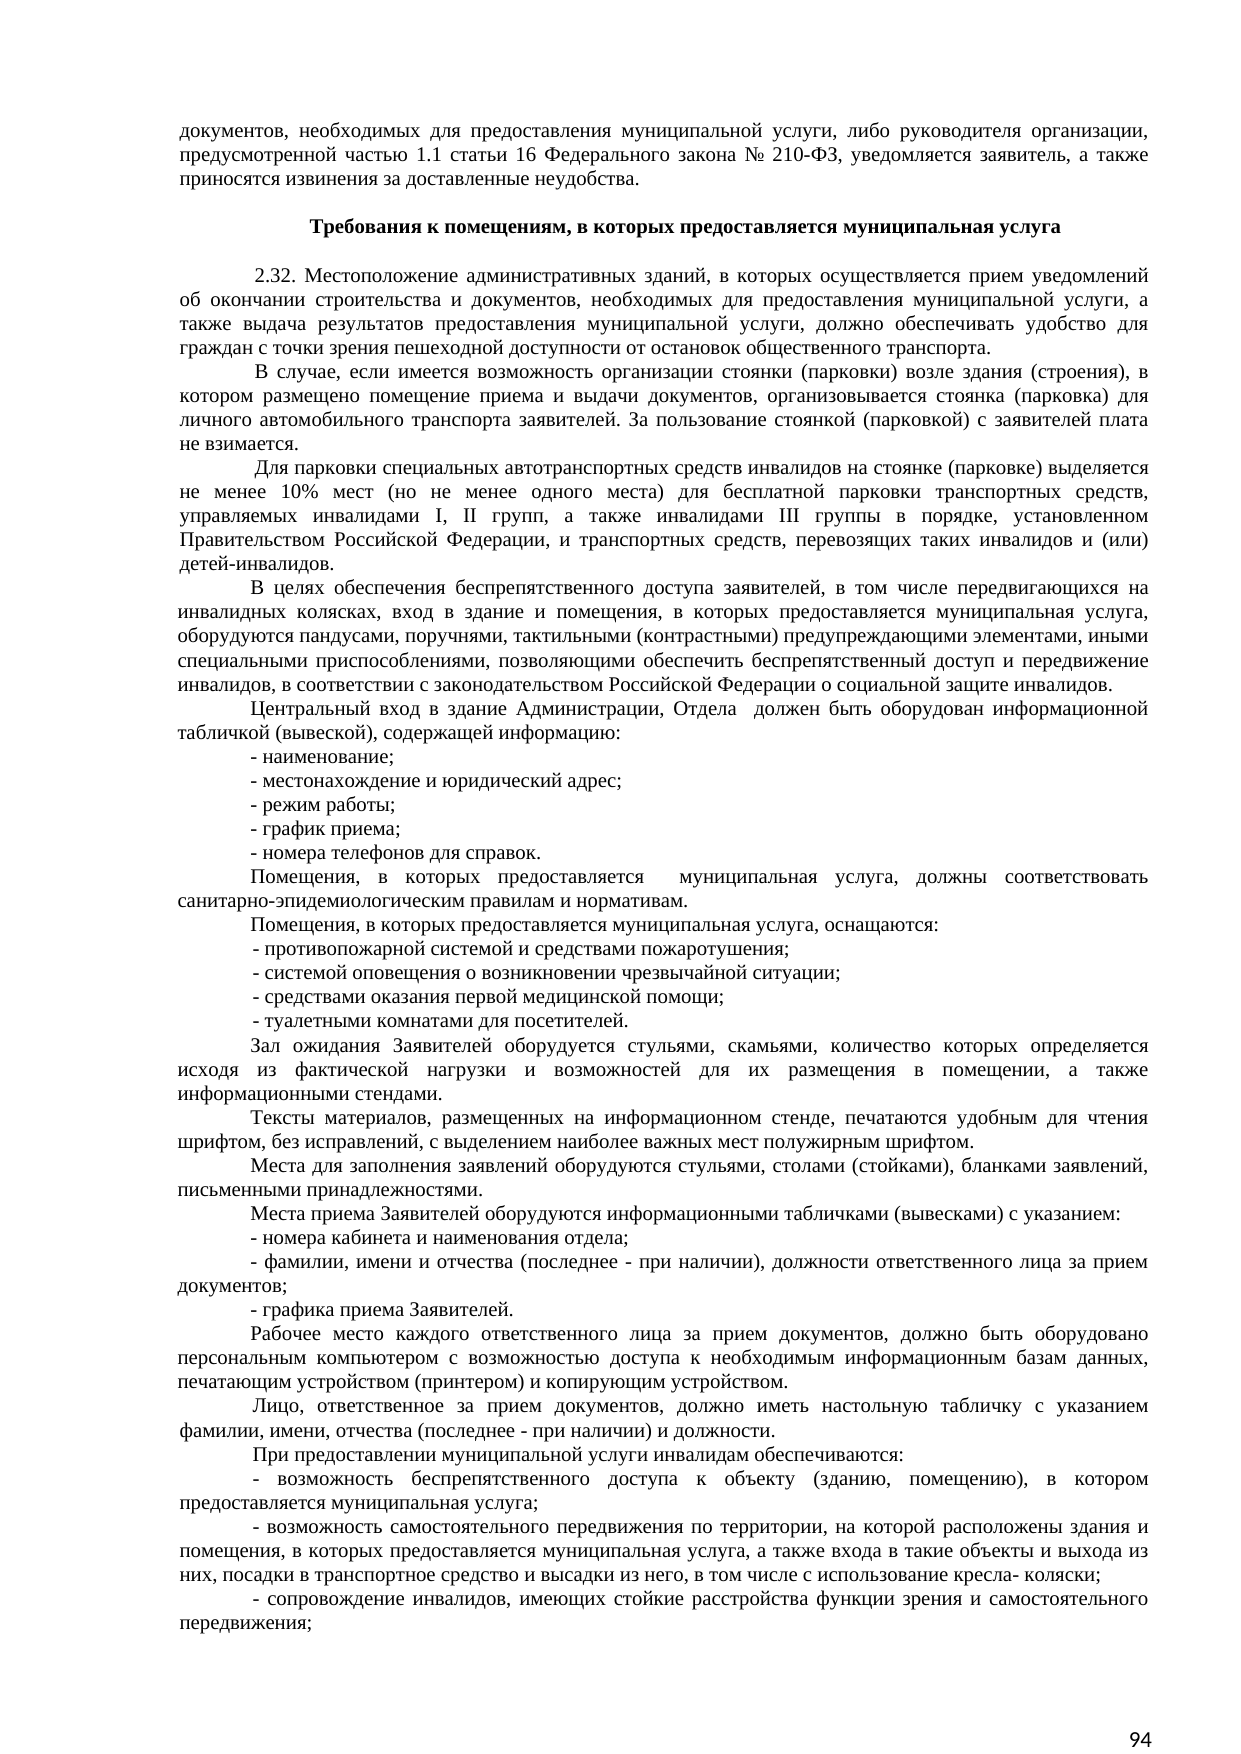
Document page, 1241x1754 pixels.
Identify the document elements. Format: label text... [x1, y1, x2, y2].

text Места для заполнения заявлений оборудуются стульями, столами (стойками), бланками заявлений, письменными принадлежностями. [177, 1153, 1149, 1201]
text - график приема; [177, 816, 685, 840]
text Помещения, в которых предоставляется муниципальная услуга, должны соответствовать санитарно-эпидемиологическим правилам и нормативам. [177, 864, 1149, 912]
text - наименование; [177, 744, 1149, 768]
text Требования к помещениям, в которых предоставляется муниципальная услуга [219, 214, 1152, 238]
text Помещения, в которых предоставляется муниципальная услуга, оснащаются: [177, 912, 1149, 936]
text В случае, если имеется возможность организации стоянки (парковки) возле здания (строения), в котором размещено помещение приема и выдачи документов, организовывается стоянка (парковка) для личного автомобильного транспорта заявителей. За пользование стоянкой (парковкой) с заявителей плата не взимается. [179, 359, 1149, 455]
text - средствами оказания первой медицинской помощи; [252, 984, 1152, 1008]
text Места приема Заявителей оборудуются информационными табличками (вывесками) с указанием: [177, 1201, 1149, 1225]
text Зал ожидания Заявителей оборудуется стульями, скамьями, количество которых определяется исходя из фактической нагрузки и возможностей для их размещения в помещении, а также информационными стендами. [177, 1032, 1149, 1105]
text Для парковки специальных автотранспортных средств инвалидов на стоянке (парковке) выделяется не менее 10% мест (но не менее одного места) для бесплатной парковки транспортных средств, управляемых инвалидами I, II групп, а также инвалидами III группы в порядке, установленном Правительством Российской Федерации, и транспортных средств, перевозящих таких инвалидов и (или) детей-инвалидов. [179, 455, 1149, 575]
text В целях обеспечения беспрепятственного доступа заявителей, в том числе передвигающихся на инвалидных колясках, вход в здание и помещения, в которых предоставляется муниципальная услуга, оборудуются пандусами, поручнями, тактильными (контрастными) предупреждающими элементами, иными специальными приспособлениями, позволяющими обеспечить беспрепятственный доступ и передвижение инвалидов, в соответствии с законодательством Российской Федерации о социальной защите инвалидов. [177, 575, 1149, 696]
text - системой оповещения о возникновении чрезвычайной ситуации; [252, 960, 1152, 984]
text Центральный вход в здание Администрации, Отдела должен быть оборудован информационной табличкой (вывеской), содержащей информацию: [177, 696, 1149, 744]
text - сопровождение инвалидов, имеющих стойкие расстройства функции зрения и самостоятельного передвижения; [179, 1586, 1149, 1634]
text - возможность беспрепятственного доступа к объекту (зданию, помещению), в котором предоставляется муниципальная услуга; [179, 1466, 1149, 1514]
text - фамилии, имени и отчества (последнее - при наличии), должности ответственного лица за прием документов; [177, 1249, 1149, 1297]
text - возможность самостоятельного передвижения по территории, на которой расположены здания и помещения, в которых предоставляется муниципальная услуга, а также входа в такие объекты и выхода из них, посадки в транспортное средство и высадки из него, в том числе с использование кресла- коляски; [179, 1514, 1149, 1586]
text - местонахождение и юридический адрес; [177, 768, 1152, 792]
text Рабочее место каждого ответственного лица за прием документов, должно быть оборудовано персональным компьютером с возможностью доступа к необходимым информационным базам данных, печатающим устройством (принтером) и копирующим устройством. [177, 1321, 1149, 1393]
text - графика приема Заявителей. [177, 1297, 1149, 1321]
text - номера кабинета и наименования отдела; [177, 1225, 1152, 1249]
text Тексты материалов, размещенных на информационном стенде, печатаются удобным для чтения шрифтом, без исправлений, с выделением наиболее важных мест полужирным шрифтом. [177, 1105, 1149, 1153]
text - противопожарной системой и средствами пожаротушения; [252, 936, 1152, 960]
text - режим работы; [177, 792, 685, 816]
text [179, 118, 1149, 190]
text - номера телефонов для справок. [177, 840, 1152, 864]
text 2.32. Местоположение административных зданий, в которых осуществляется прием уведомлений об окончании строительства и документов, необходимых для предоставления муниципальной услуги, а также выдача результатов предоставления муниципальной услуги, должно обеспечивать удобство для граждан с точки зрения пешеходной доступности от остановок общественного транспорта. [179, 262, 1149, 359]
text Лицо, ответственное за прием документов, должно иметь настольную табличку с указанием фамилии, имени, отчества (последнее - при наличии) и должности. [179, 1393, 1149, 1442]
text При предоставлении муниципальной услуги инвалидам обеспечиваются: [179, 1442, 1149, 1466]
text - туалетными комнатами для посетителей. [252, 1008, 1152, 1032]
